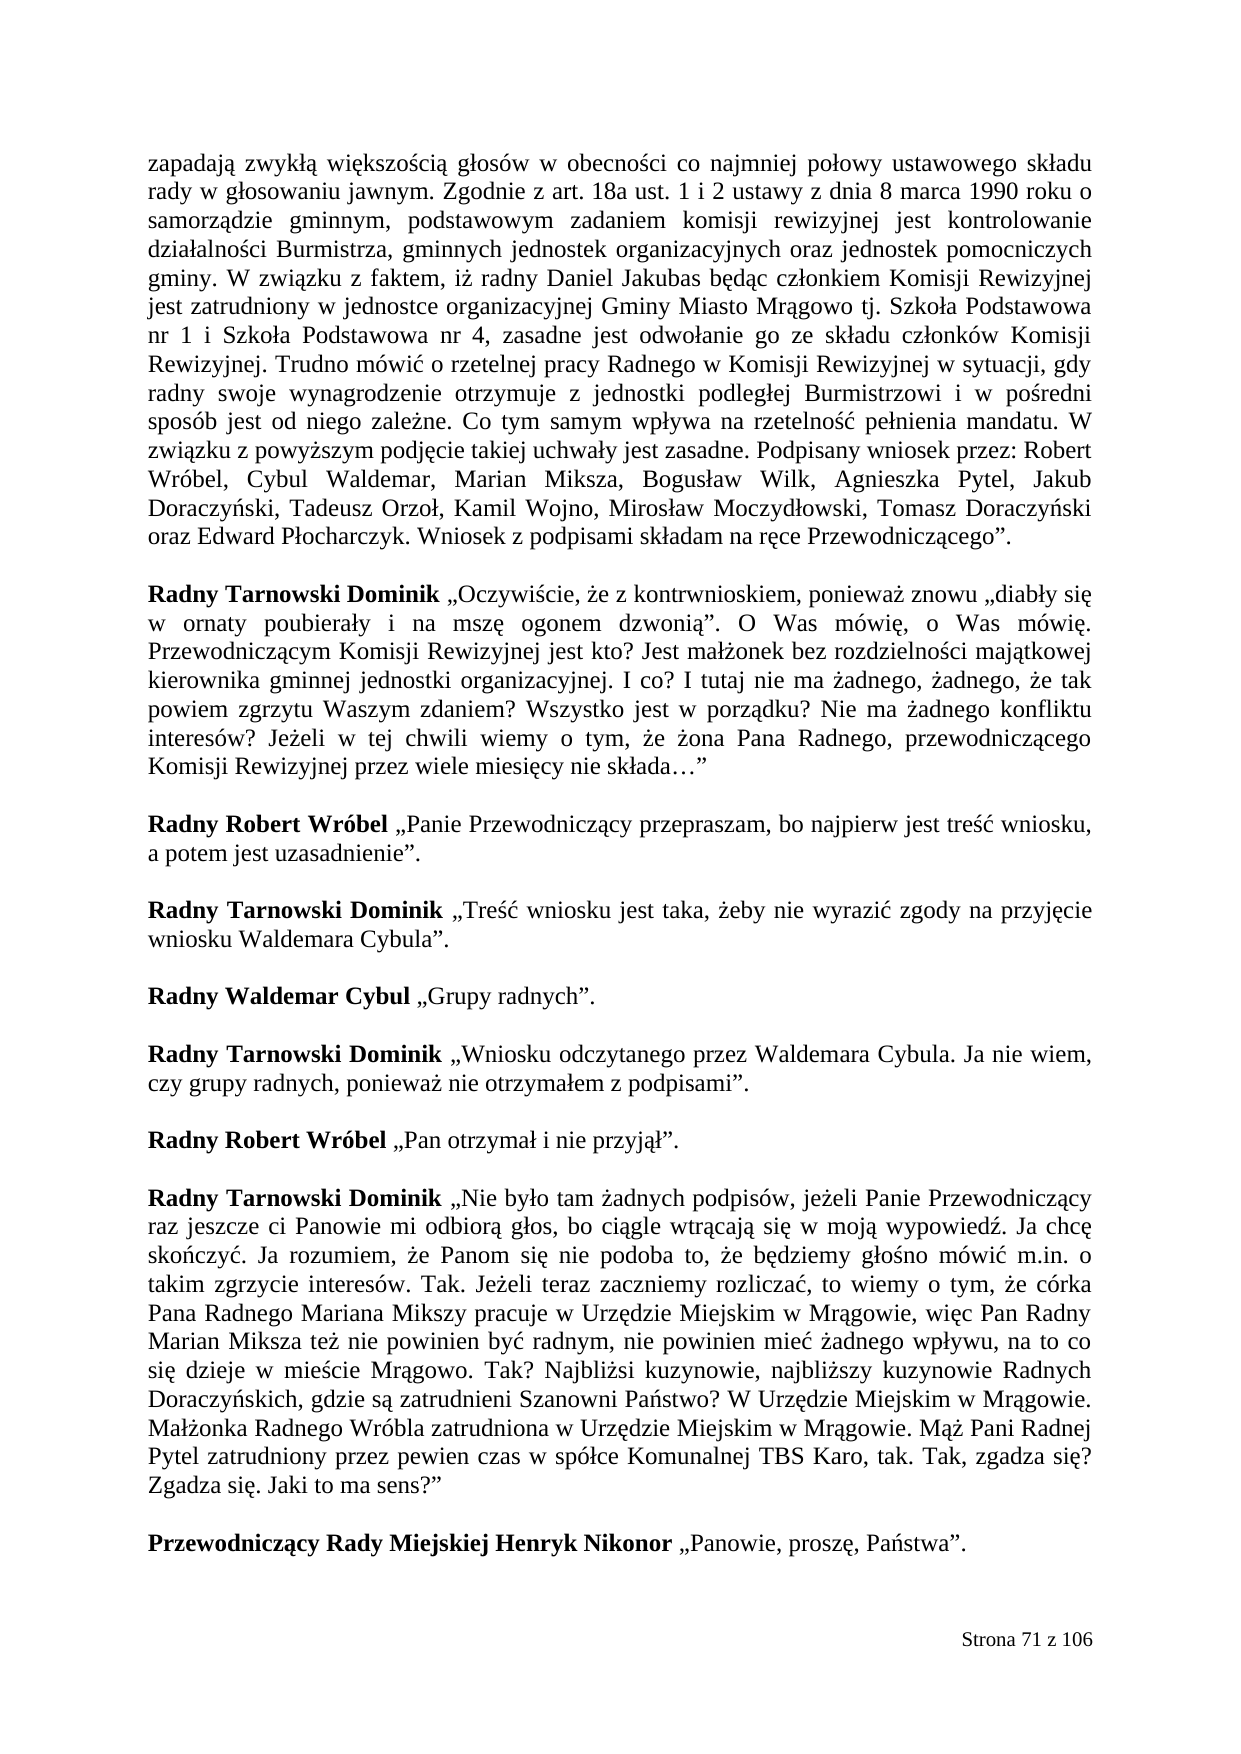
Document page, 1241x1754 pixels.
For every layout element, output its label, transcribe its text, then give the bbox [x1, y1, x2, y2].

subtitle Radny Tarnowski Dominik „Nie było tam żadnych podpisów, jeżeli Panie Przewodniczący raz jeszcze ci Panowie mi odbiorą głos, bo ciągle wtrącają się w moją wypowiedź. Ja chcę skończyć. Ja rozumiem, że Panom się nie podoba to, że będziemy głośno mówić m.in. o takim zgrzycie interesów. Tak. Jeżeli teraz zaczniemy rozliczać, to wiemy o tym, że córka Pana Radnego Mariana Mikszy pracuje w Urzędzie Miejskim w Mrągowie, więc Pan Radny Marian Miksza też nie powinien być radnym, nie powinien mieć żadnego wpływu, na to co się dzieje w mieście Mrągowo. Tak? Najbliżsi kuzynowie, najbliższy kuzynowie Radnych Doraczyńskich, gdzie są zatrudnieni Szanowni Państwo? W Urzędzie Miejskim w Mrągowie. Małżonka Radnego Wróbla zatrudniona w Urzędzie Miejskim w Mrągowie. Mąż Pani Radnej Pytel zatrudniony przez pewien czas w spółce Komunalnej TBS Karo, tak. Tak, zgadza się? Zgadza się. Jaki to ma sens?” [148, 1183, 1093, 1499]
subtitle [148, 148, 1093, 550]
subtitle Radny Tarnowski Dominik „Treść wniosku jest taka, żeby nie wyrazić zgody na przyjęcie wniosku Waldemara Cybula”. [148, 895, 1093, 953]
subtitle Radny Tarnowski Dominik „Wniosku odczytanego przez Waldemara Cybula. Ja nie wiem, czy grupy radnych, ponieważ nie otrzymałem z podpisami”. [148, 1039, 1093, 1096]
subtitle Radny Robert Wróbel „Pan otrzymał i nie przyjął”. [148, 1125, 1093, 1154]
subtitle Radny Robert Wróbel „Panie Przewodniczący przepraszam, bo najpierw jest treść wniosku, a potem jest uzasadnienie”. [148, 809, 1093, 866]
subtitle Radny Tarnowski Dominik „Oczywiście, że z kontrwnioskiem, ponieważ znowu „diabły się w ornaty poubierały i na mszę ogonem dzwonią”. O Was mówię, o Was mówię. Przewodniczącym Komisji Rewizyjnej jest kto? Jest małżonek bez rozdzielności majątkowej kierownika gminnej jednostki organizacyjnej. I co? I tutaj nie ma żadnego, żadnego, że tak powiem zgrzytu Waszym zdaniem? Wszystko jest w porządku? Nie ma żadnego konfliktu interesów? Jeżeli w tej chwili wiemy o tym, że żona Pana Radnego, przewodniczącego Komisji Rewizyjnej przez wiele miesięcy nie składa…” [148, 579, 1093, 780]
subtitle Radny Waldemar Cybul „Grupy radnych”. [148, 981, 1093, 1010]
subtitle Przewodniczący Rady Miejskiej Henryk Nikonor „Panowie, proszę, Państwa”. [148, 1528, 1093, 1556]
